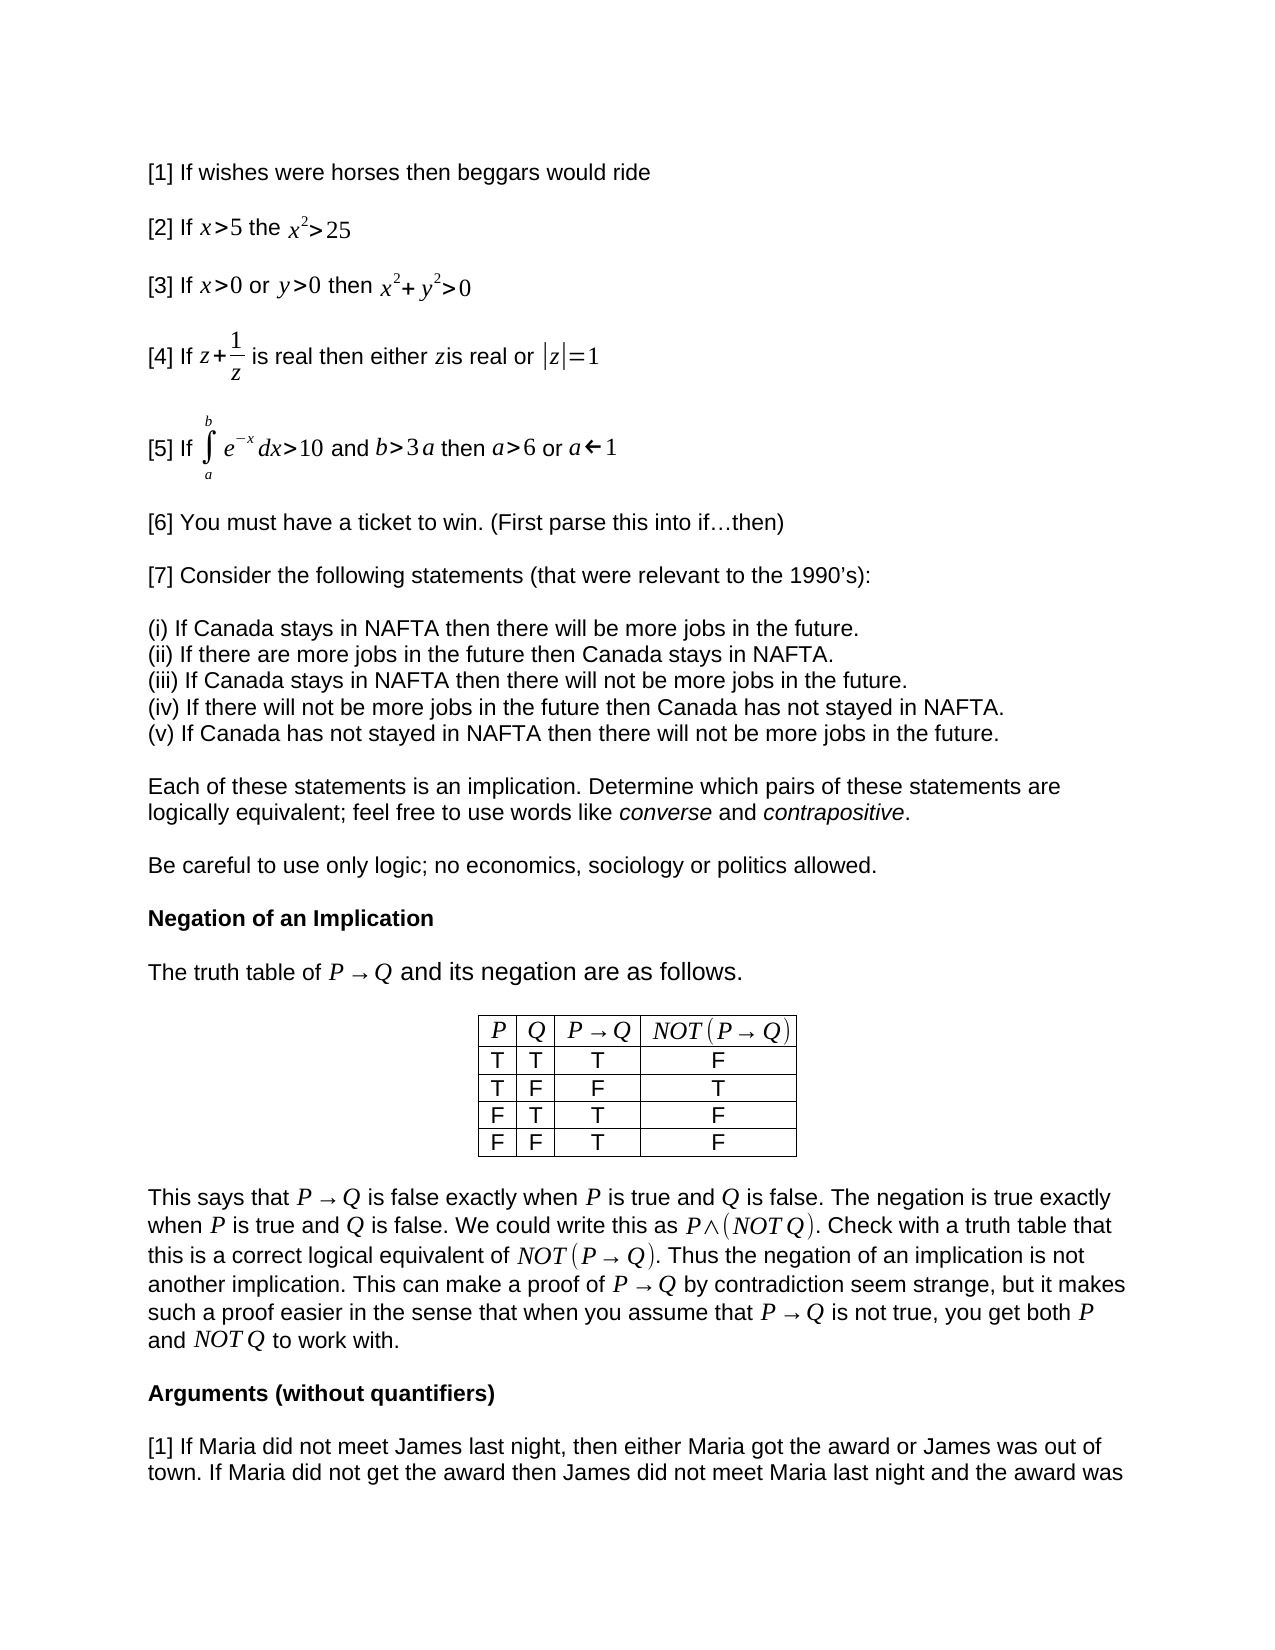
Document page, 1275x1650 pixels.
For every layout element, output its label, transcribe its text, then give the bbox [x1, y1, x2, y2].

text (ii) If there are more jobs in the future then Canada stays in NAFTA. [148, 641, 1127, 667]
table_cell F [641, 1102, 796, 1128]
table_cell T [555, 1047, 640, 1073]
text Each of these statements is an implication. Determine which pairs of these statements are logically equivalent; feel free to use words like converse and contrapositive. [148, 773, 1127, 826]
table_cell F [479, 1102, 516, 1128]
text [4] If is real then either is real or [148, 327, 1127, 386]
text The truth table of and its negation are as follows. [148, 957, 1127, 986]
table_cell F [479, 1129, 516, 1156]
text [6] You must have a ticket to win. (First parse this into if…then) [148, 509, 1127, 536]
table_cell T [517, 1102, 554, 1128]
text Arguments (without quantifiers) [148, 1380, 1127, 1406]
text (iv) If there will not be more jobs in the future then Canada has not stayed in NAFTA. [148, 694, 1127, 720]
text This says that is false exactly when is true and is false. The negation is true exactly when is true and is false. We could write this as . Check with a truth table that this is a correct logical equivalent of . Thus the negation of an implication is not another implication. This can make a proof of by contradiction seem strange, but it makes such a proof easier in the sense that when you assume that is not true, you get both and to work with. [148, 1183, 1127, 1353]
text [3] If or then [148, 269, 1127, 301]
table_cell T [641, 1075, 796, 1101]
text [148, 1433, 1127, 1485]
table_cell F [641, 1129, 796, 1156]
table_cell T [479, 1047, 516, 1073]
table_header [517, 1016, 554, 1046]
table_cell T [479, 1075, 516, 1101]
text (v) If Canada has not stayed in NAFTA then there will not be more jobs in the future. [148, 720, 1127, 747]
text [7] Consider the following statements (that were relevant to the 1990’s): [148, 562, 1127, 588]
table_cell T [517, 1047, 554, 1073]
text (i) If Canada stays in NAFTA then there will be more jobs in the future. [148, 615, 1127, 641]
text [5] If and then or [148, 412, 1127, 483]
text Be careful to use only logic; no economics, sociology or politics allowed. [148, 852, 1127, 878]
table_cell T [555, 1129, 640, 1156]
table_header [555, 1016, 640, 1046]
table_header [479, 1016, 516, 1046]
table_cell F [555, 1075, 640, 1101]
text [1] If wishes were horses then beggars would ride [148, 159, 1127, 186]
table_cell F [641, 1047, 796, 1073]
table_cell F [517, 1129, 554, 1156]
table_cell T [555, 1102, 640, 1128]
text (iii) If Canada stays in NAFTA then there will not be more jobs in the future. [148, 667, 1127, 694]
table_header [641, 1016, 796, 1046]
table_cell F [517, 1075, 554, 1101]
text [2] If the [148, 212, 1127, 243]
text Negation of an Implication [148, 905, 1127, 931]
